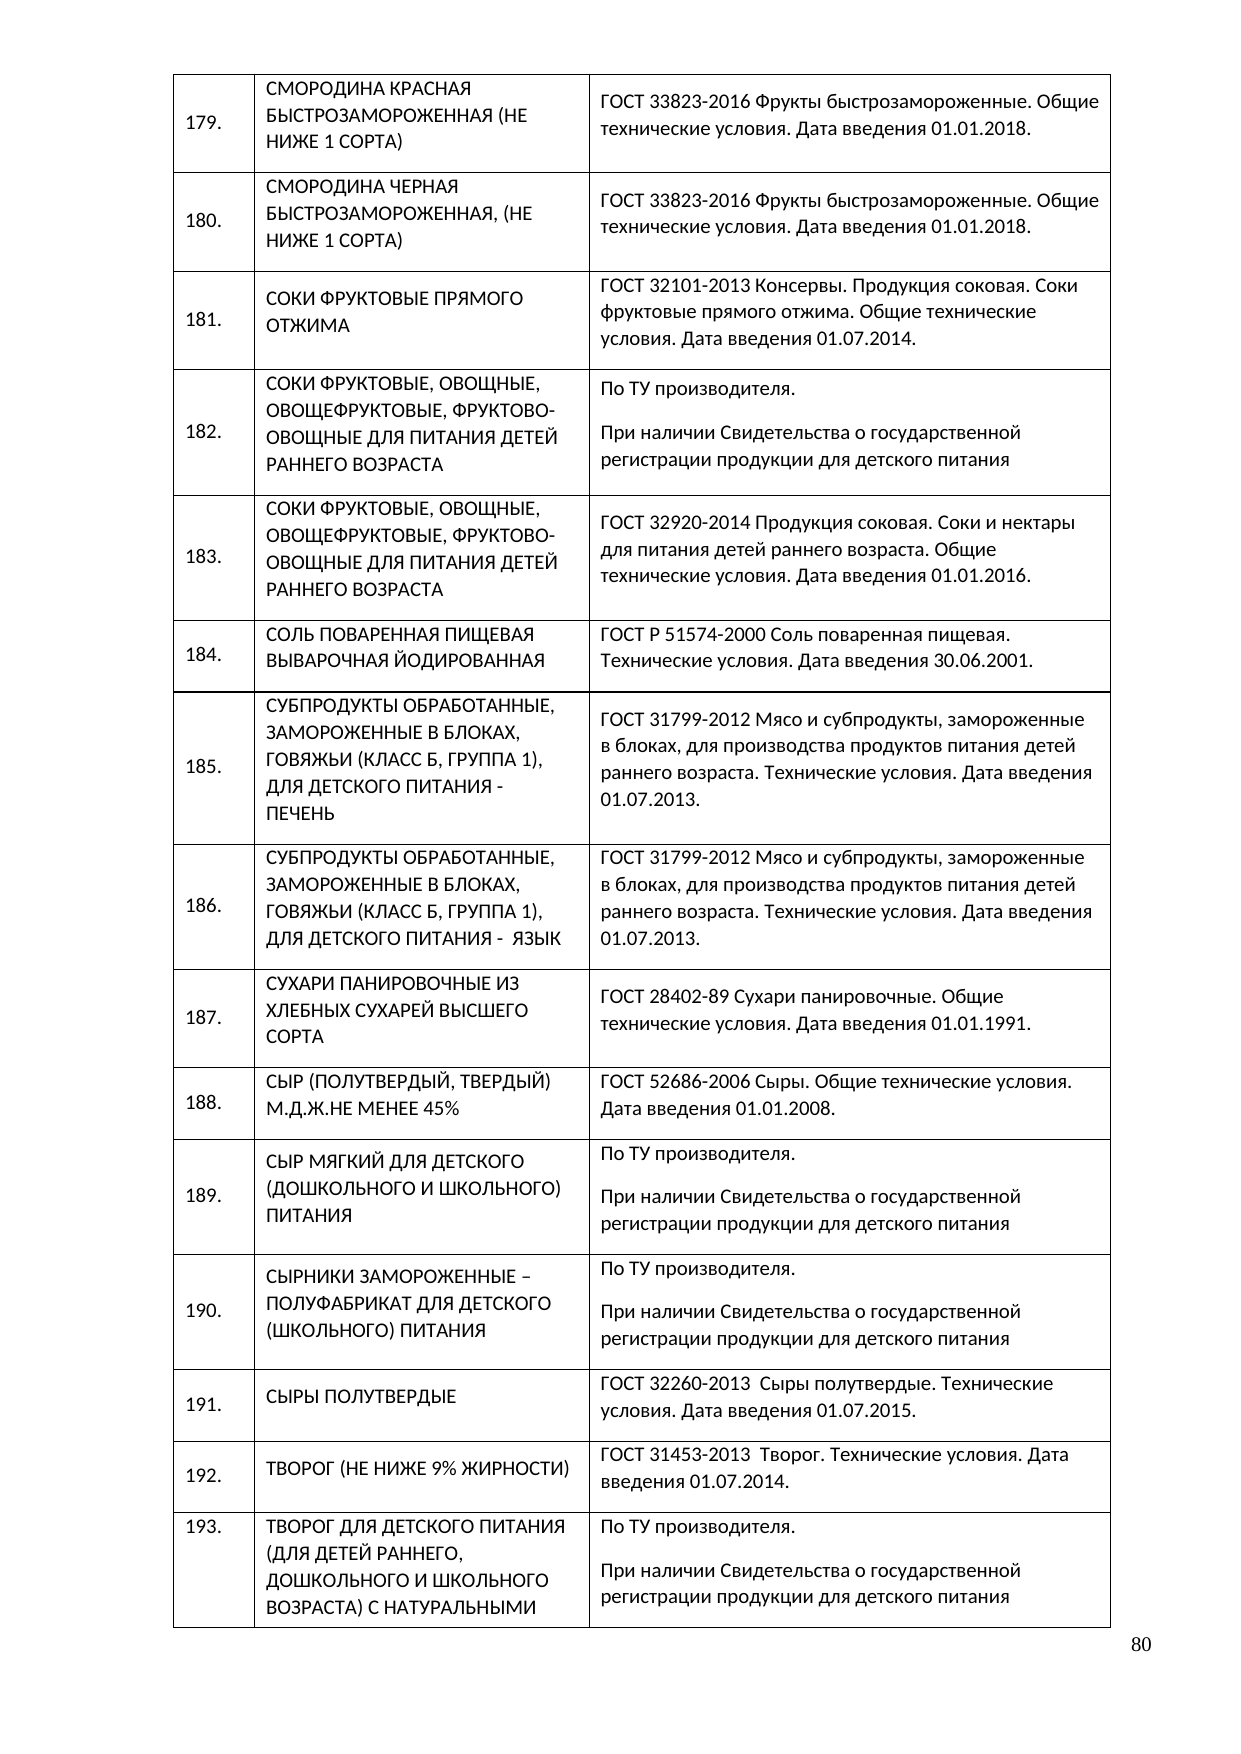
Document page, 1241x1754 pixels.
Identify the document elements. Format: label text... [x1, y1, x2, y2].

table_cell ГОСТ 32101-2013 Консервы. Продукция соковая. Соки фруктовые прямого отжима. Общие технические условия. Дата введения 01.07.2014. [590, 272, 1110, 369]
table_cell [174, 370, 254, 494]
table_cell [174, 845, 254, 969]
table_cell [174, 1513, 254, 1627]
table_cell [174, 1255, 254, 1369]
table_cell ГОСТ 32920-2014 Продукция соковая. Соки и нектары для питания детей раннего возраста. Общие технические условия. Дата введения 01.01.2016. [590, 496, 1110, 620]
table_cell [255, 1513, 589, 1627]
table_cell Сыр мягкий для детского (дошкольного и школьного) питания [255, 1140, 589, 1254]
table_cell Соки фруктовые прямого отжима [255, 272, 589, 369]
table_cell ГОСТ 28402-89 Сухари панировочные. Общие технические условия. Дата введения 01.01.1991. [590, 970, 1110, 1067]
table_cell [174, 621, 254, 691]
table_cell Субпродукты обработанные, замороженные в блоках, говяжьи (класс Б, группа 1), для детского питания - язык [255, 845, 589, 969]
table_cell Творог (не ниже 9% жирности) [255, 1442, 589, 1512]
table_cell ГОСТ 31453-2013 Творог. Технические условия. Дата введения 01.07.2014. [590, 1442, 1110, 1512]
table_cell [174, 970, 254, 1067]
table_cell СМОРОДИНА КРАСНАЯ БЫСТРОЗАМОРОЖЕННАЯ (не ниже 1 сорта) [255, 75, 589, 172]
table_cell Соки фруктовые, овощные, овощефруктовые, фруктово-овощные для питания детей раннего возраста [255, 496, 589, 620]
table_cell ГОСТ 31799-2012 Мясо и субпродукты, замороженные в блоках, для производства продуктов питания детей раннего возраста. Технические условия. Дата введения 01.07.2013. [590, 693, 1110, 843]
table_cell [174, 75, 254, 172]
table_cell Сырники замороженные – полуфабрикат для детского (школьного) питания [255, 1255, 589, 1369]
table_cell По ТУ производителя. При наличии Свидетельства о государственной регистрации продукции для детского питания [590, 1255, 1110, 1369]
table_cell ГОСТ 31799-2012 Мясо и субпродукты, замороженные в блоках, для производства продуктов питания детей раннего возраста. Технические условия. Дата введения 01.07.2013. [590, 845, 1110, 969]
table_cell Сыры полутвердые [255, 1370, 589, 1441]
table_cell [590, 1513, 1110, 1627]
table_cell ГОСТ Р 51574-2000 Соль поваренная пищевая. Технические условия. Дата введения 30.06.2001. [590, 621, 1110, 691]
table_cell Соль поваренная пищевая выварочная йодированная [255, 621, 589, 691]
table_cell Сыр (полутвердый, твердый) м.д.ж.не менее 45% [255, 1068, 589, 1139]
table_cell Сухари панировочные из хлебных сухарей высшего сорта [255, 970, 589, 1067]
table_cell Субпродукты обработанные, замороженные в блоках, говяжьи (класс Б, группа 1), для детского питания - печень [255, 693, 589, 843]
table_cell [174, 1370, 254, 1441]
table_cell По ТУ производителя. При наличии Свидетельства о государственной регистрации продукции для детского питания [590, 1140, 1110, 1254]
table_cell ГОСТ 52686-2006 Сыры. Общие технические условия. Дата введения 01.01.2008. [590, 1068, 1110, 1139]
table_cell ГОСТ 33823-2016 Фрукты быстрозамороженные. Общие технические условия. Дата введения 01.01.2018. [590, 75, 1110, 172]
table_cell [174, 173, 254, 271]
table_cell [174, 693, 254, 843]
table_cell ГОСТ 32260-2013 Сыры полутвердые. Технические условия. Дата введения 01.07.2015. [590, 1370, 1110, 1441]
table_cell СМОРОДИНА ЧЕРНАЯ БЫСТРОЗАМОРОЖЕННАЯ, (не ниже 1 сорта) [255, 173, 589, 271]
table_cell [174, 496, 254, 620]
table_cell [174, 1442, 254, 1512]
table_cell По ТУ производителя. При наличии Свидетельства о государственной регистрации продукции для детского питания [590, 370, 1110, 494]
table_cell [174, 272, 254, 369]
table_cell [174, 1140, 254, 1254]
table_cell ГОСТ 33823-2016 Фрукты быстрозамороженные. Общие технические условия. Дата введения 01.01.2018. [590, 173, 1110, 271]
table_cell Соки фруктовые, овощные, овощефруктовые, фруктово-овощные для питания детей раннего возраста [255, 370, 589, 494]
table_cell [174, 1068, 254, 1139]
